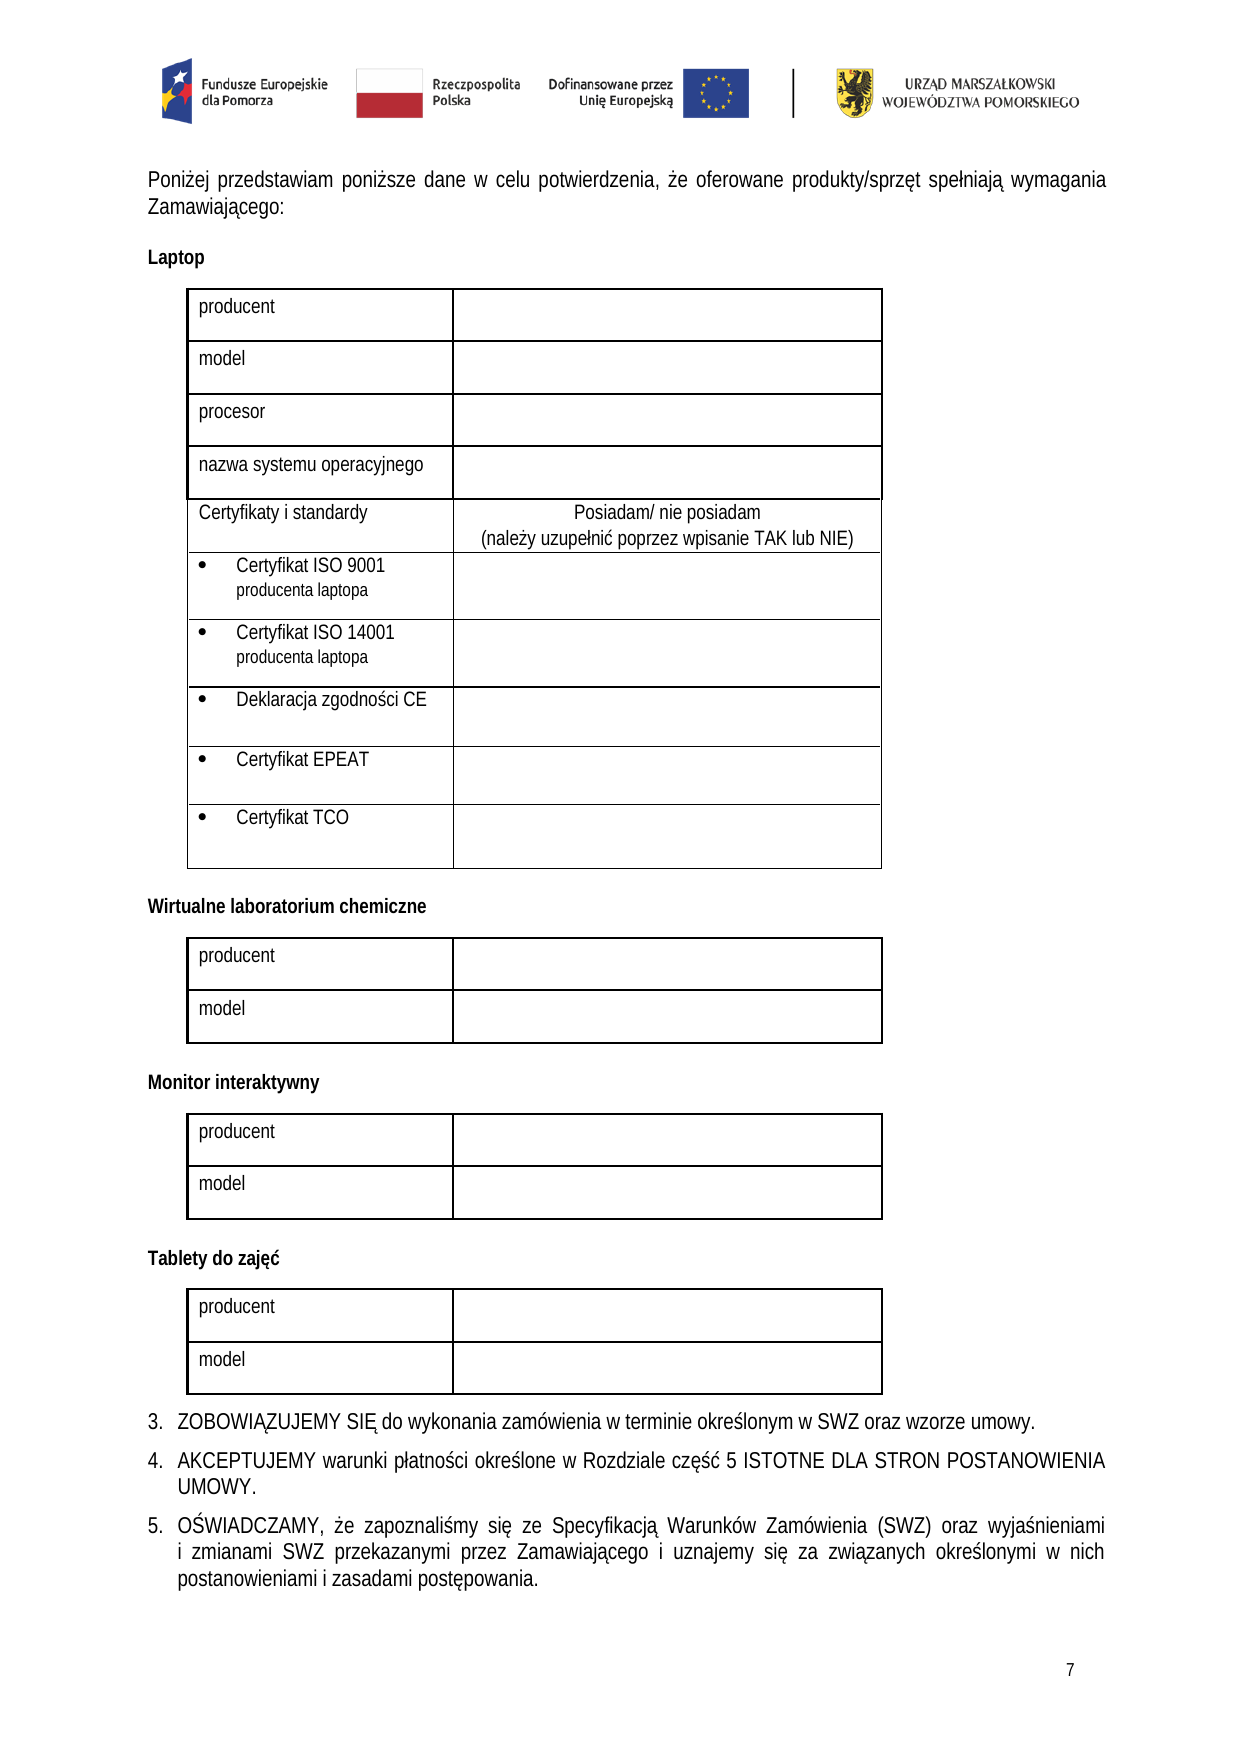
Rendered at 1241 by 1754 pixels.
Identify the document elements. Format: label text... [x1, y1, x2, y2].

table_cell [454, 619, 881, 686]
picture [147, 41, 1093, 140]
table_cell [454, 342, 881, 393]
table_header [454, 1290, 881, 1341]
list OŚWIADCZAMY, że zapoznaliśmy się ze Specyfikacją Warunków Zamówienia (SWZ) oraz wyjaśnieniami i zmianami SWZ przekazanymi przez Zamawiającego i uznajemy się za związanych określonymi w nich postanowieniami i zasadami postępowania. [148, 1512, 1106, 1591]
table_cell [454, 1343, 881, 1393]
table_cell [454, 746, 881, 804]
table_cell Certyfikaty i standardy [188, 500, 453, 552]
table_cell Certyfikat EPEAT [188, 746, 453, 804]
list ZOBOWIĄZUJEMY SIĘ do wykonania zamówienia w terminie określonym w SWZ oraz wzorze umowy. [148, 1408, 1106, 1434]
list AKCEPTUJEMY warunki płatności określone w Rozdziale część 5 ISTOTNE DLA STRON POSTANOWIENIA UMOWY. [148, 1447, 1106, 1499]
text Tablety do zajęć [148, 1246, 1106, 1269]
table_header producent [189, 290, 452, 340]
table_header producent [189, 939, 452, 989]
text Monitor interaktywny [148, 1070, 1106, 1094]
table_cell model [189, 1343, 452, 1393]
table_cell Certyfikat ISO 14001 producenta laptopa [188, 619, 453, 686]
table_header producent [189, 1290, 452, 1341]
table_header [454, 939, 881, 989]
table_cell model [189, 991, 452, 1042]
table_cell model [189, 342, 452, 393]
table_header producent [189, 1115, 452, 1165]
text Wirtualne laboratorium chemiczne [148, 894, 1106, 918]
table_cell [454, 395, 881, 445]
table_cell Certyfikat TCO [188, 804, 453, 867]
table_cell [454, 991, 881, 1042]
table_header [454, 1115, 881, 1165]
table_cell nazwa systemu operacyjnego [189, 447, 452, 498]
table_cell [454, 686, 881, 746]
table_cell [454, 1167, 881, 1218]
text Laptop [148, 245, 1106, 269]
table_cell Deklaracja zgodności CE [188, 686, 453, 746]
table_cell Posiadam/ nie posiadam (należy uzupełnić poprzez wpisanie TAK lub NIE) [454, 498, 881, 552]
table_cell [454, 804, 881, 867]
table_cell procesor [189, 395, 452, 445]
table_cell Certyfikat ISO 9001 producenta laptopa [188, 552, 453, 619]
table_cell [454, 447, 881, 498]
table_cell [454, 552, 881, 619]
text Poniżej przedstawiam poniższe dane w celu potwierdzenia, że oferowane produkty/sprzęt spełniają wymagania Zamawiającego: [148, 166, 1106, 219]
table_cell model [189, 1167, 452, 1218]
table_header [454, 290, 881, 340]
